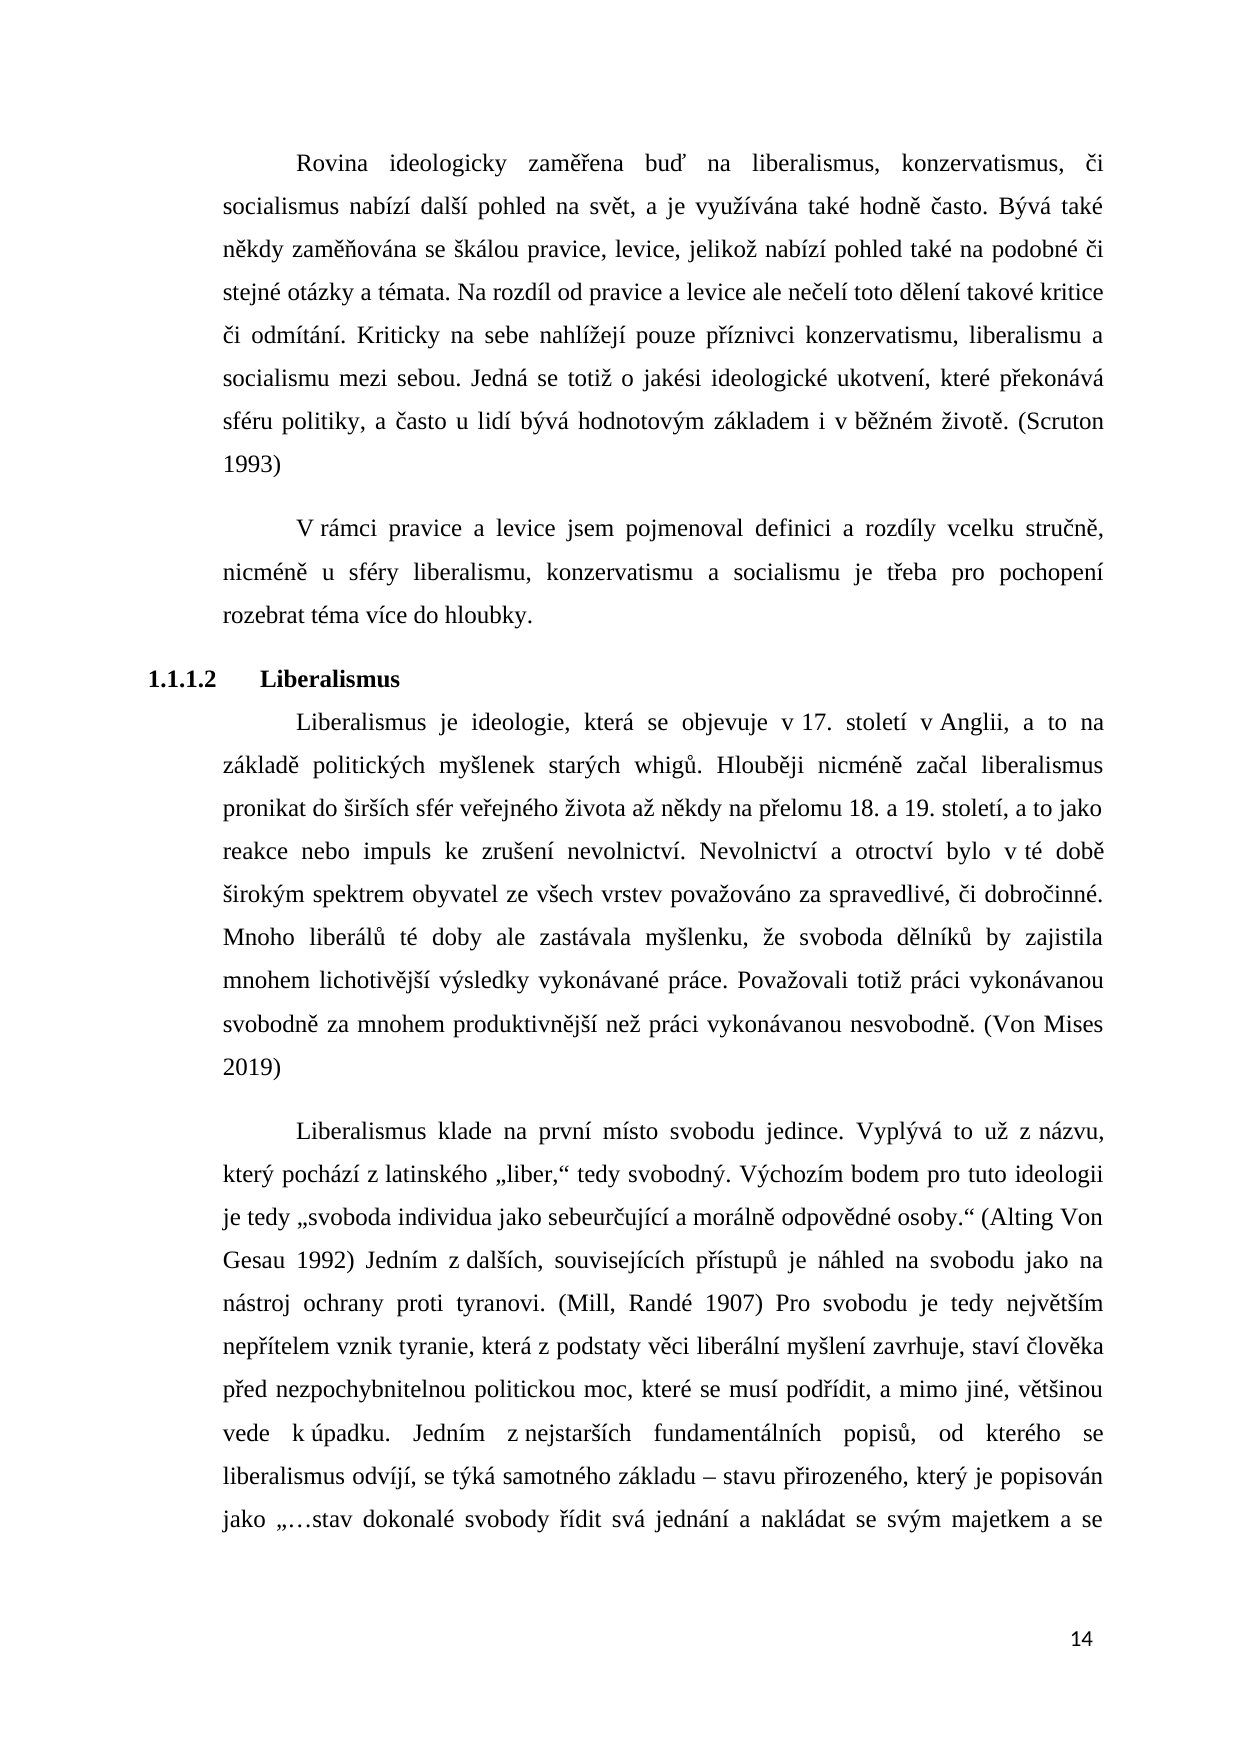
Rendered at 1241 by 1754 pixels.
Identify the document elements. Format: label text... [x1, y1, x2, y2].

text Rovina ideologicky zaměřena buď na liberalismus, konzervatismus, či socialismus nabízí další pohled na svět, a je využívána také hodně často. Bývá také někdy zaměňována se škálou pravice, levice, jelikož nabízí pohled také na podobné či stejné otázky a témata. Na rozdíl od pravice a levice ale nečelí toto dělení takové kritice či odmítání. Kriticky na sebe nahlížejí pouze příznivci konzervatismu, liberalismu a socialismu mezi sebou. Jedná se totiž o jakési ideologické ukotvení, které překonává sféru politiky, a často u lidí bývá hodnotovým základem i v běžném životě. (Scruton 1993) [223, 148, 1104, 478]
text Liberalismus je ideologie, která se objevuje v 17. století v Anglii, a to na základě politických myšlenek starých whigů. Hlouběji nicméně začal liberalismus pronikat do širších sfér veřejného života až někdy na přelomu 18. a 19. století, a to jako reakce nebo impuls ke zrušení nevolnictví. Nevolnictví a otroctví bylo v té době širokým spektrem obyvatel ze všech vrstev považováno za spravedlivé, či dobročinné. Mnoho liberálů té doby ale zastávala myšlenku, že svoboda dělníků by zajistila mnohem lichotivější výsledky vykonávané práce. Považovali totiž práci vykonávanou svobodně za mnohem produktivnější než práci vykonávanou nesvobodně. (Von Mises 2019) [223, 707, 1104, 1081]
text V rámci pravice a levice jsem pojmenoval definici a rozdíly vcelku stručně, nicméně u sféry liberalismu, konzervatismu a socialismu je třeba pro pochopení rozebrat téma více do hloubky. [223, 513, 1104, 628]
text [223, 1116, 1104, 1533]
subtitle Liberalismus [148, 664, 1104, 692]
